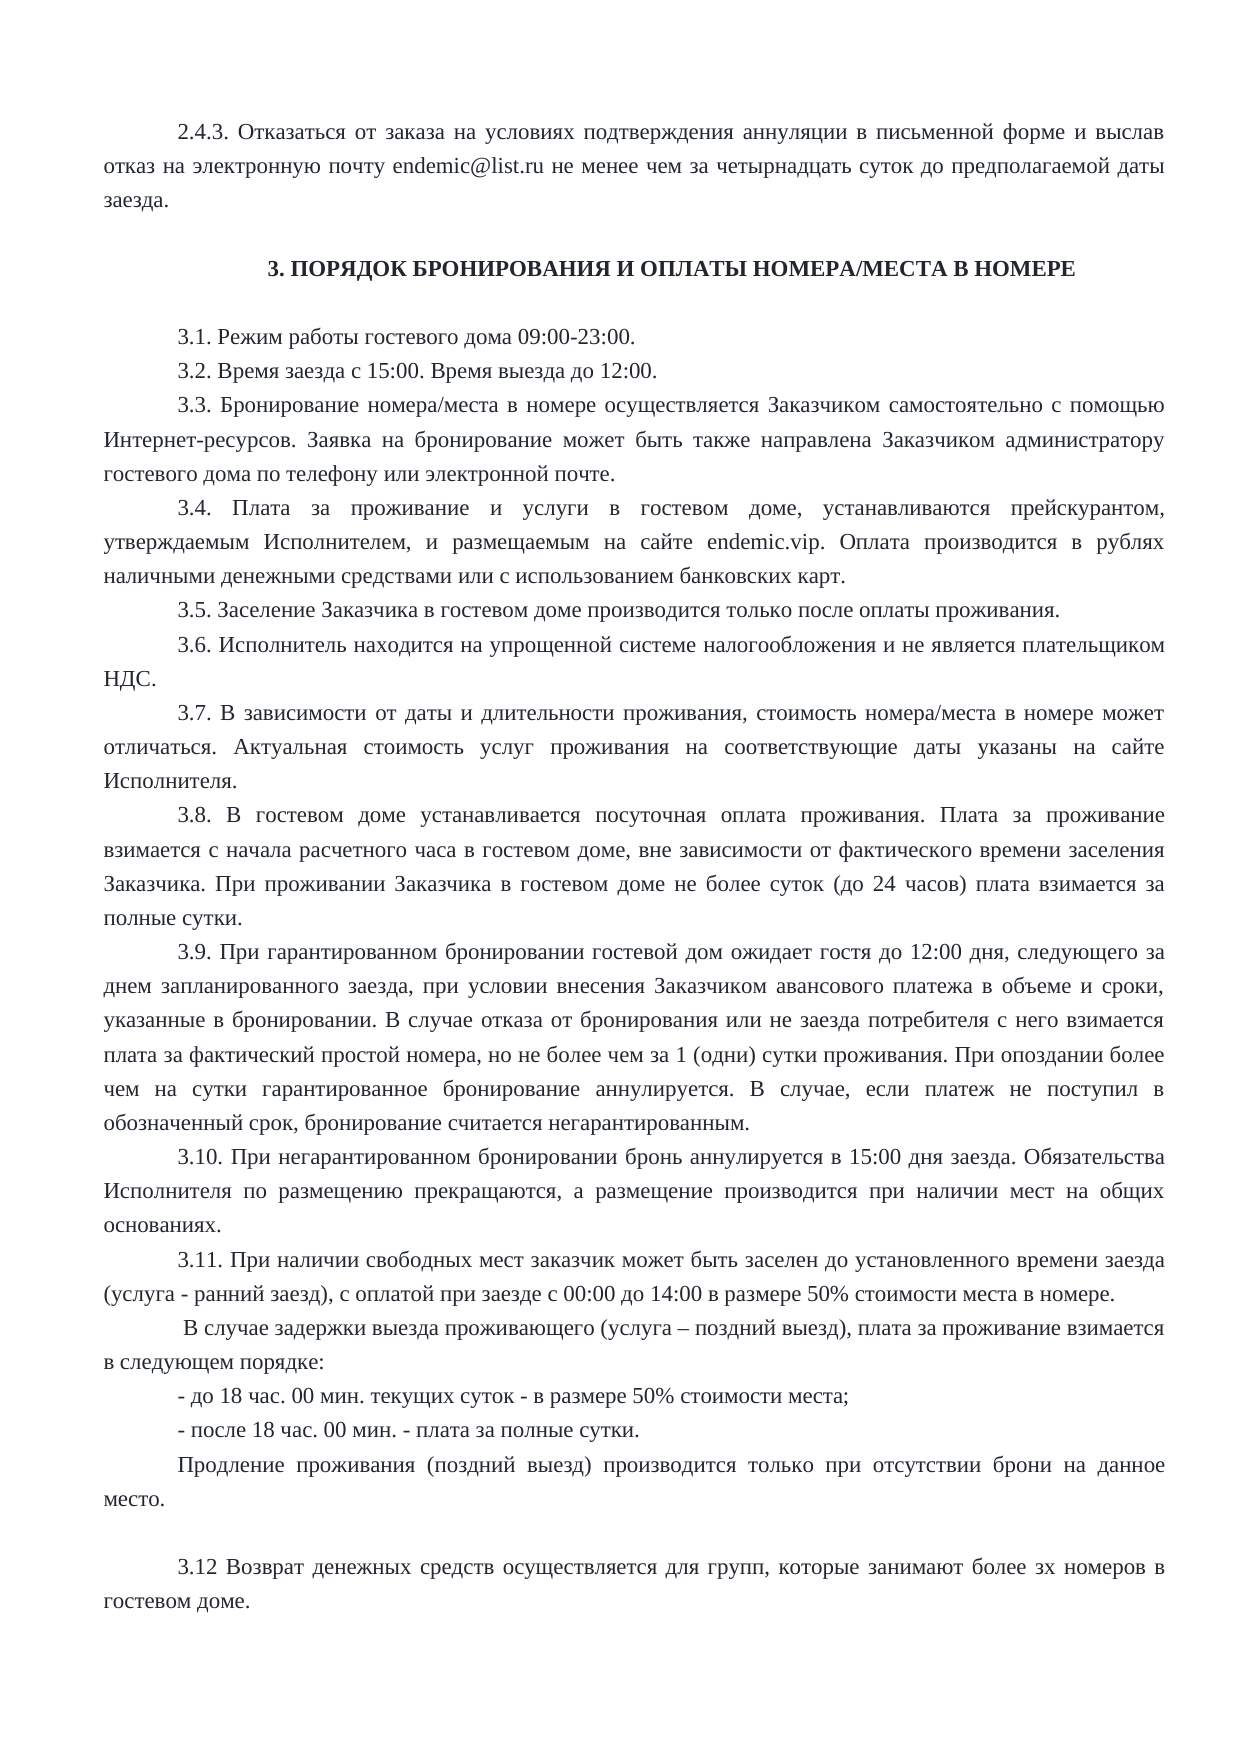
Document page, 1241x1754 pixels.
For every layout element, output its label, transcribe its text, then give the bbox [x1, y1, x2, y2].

text 3.4. Плата за проживание и услуги в гостевом доме, устанавливаются прейскурантом, утверждаемым Исполнителем, и размещаемым на сайте endemic.vip. Оплата производится в рублях наличными денежными средствами или с использованием банковских карт. [103, 494, 1167, 589]
text 3.5. Заселение Заказчика в гостевом доме производится только после оплаты проживания. [103, 596, 1167, 623]
text 3.8. В гостевом доме устанавливается посуточная оплата проживания. Плата за проживание взимается с начала расчетного часа в гостевом доме, вне зависимости от фактического времени заселения Заказчика. При проживании Заказчика в гостевом доме не более суток (до 24 часов) плата взимается за полные сутки. [103, 801, 1167, 930]
text 3.12 Возврат денежных средств осуществляется для групп, которые занимают более зх номеров в гостевом доме. [103, 1553, 1167, 1614]
text 3.10. При негарантированном бронировании бронь аннулируется в 15:00 дня заезда. Обязательства Исполнителя по размещению прекращаются, а размещение производится при наличии мест на общих основаниях. [103, 1143, 1167, 1238]
text - после 18 час. 00 мин. - плата за полные сутки. [103, 1416, 1167, 1443]
text 3.11. При наличии свободных мест заказчик может быть заселен до установленного времени заезда (услуга - ранний заезд), с оплатой при заезде с 00:00 до 14:00 в размере 50% стоимости места в номере. [103, 1246, 1167, 1306]
text 2.4.3. Отказаться от заказа на условиях подтверждения аннуляции в письменной форме и выслав отказ на электронную почту endemic@list.ru не менее чем за четырнадцать суток до предполагаемой даты заезда. [103, 118, 1167, 213]
text 3.9. При гарантированном бронировании гостевой дом ожидает гостя до 12:00 дня, следующего за днем запланированного заезда, при условии внесения Заказчиком авансового платежа в объеме и сроки, указанные в бронировании. В случае отказа от бронирования или не заезда потребителя с него взимается плата за фактический простой номера, но не более чем за 1 (одни) сутки проживания. При опоздании более чем на сутки гарантированное бронирование аннулируется. В случае, если платеж не поступил в обозначенный срок, бронирование считается негарантированным. [103, 938, 1167, 1135]
text 3.2. Время заезда с 15:00. Время выезда до 12:00. [103, 357, 1167, 384]
text 3.1. Режим работы гостевого дома 09:00-23:00. [103, 323, 1167, 349]
text - до 18 час. 00 мин. текущих суток - в размере 50% стоимости места; [103, 1382, 1167, 1409]
text 3.6. Исполнитель находится на упрощенной системе налогообложения и не является плательщиком НДС. [103, 631, 1167, 691]
text 3.7. В зависимости от даты и длительности проживания, стоимость номера/места в номере может отличаться. Актуальная стоимость услуг проживания на соответствующие даты указаны на сайте Исполнителя. [103, 699, 1167, 794]
text 3.3. Бронирование номера/места в номере осуществляется Заказчиком самостоятельно с помощью Интернет-ресурсов. Заявка на бронирование может быть также направлена Заказчиком администратору гостевого дома по телефону или электронной почте. [103, 391, 1167, 486]
text В случае задержки выезда проживающего (услуга – поздний выезд), плата за проживание взимается в следующем порядке: [103, 1314, 1167, 1374]
text Продление проживания (поздний выезд) производится только при отсутствии брони на данное место. [103, 1451, 1167, 1511]
text 3. ПОРЯДОК БРОНИРОВАНИЯ И ОПЛАТЫ НОМЕРА/МЕСТА В НОМЕРЕ [103, 255, 1167, 281]
